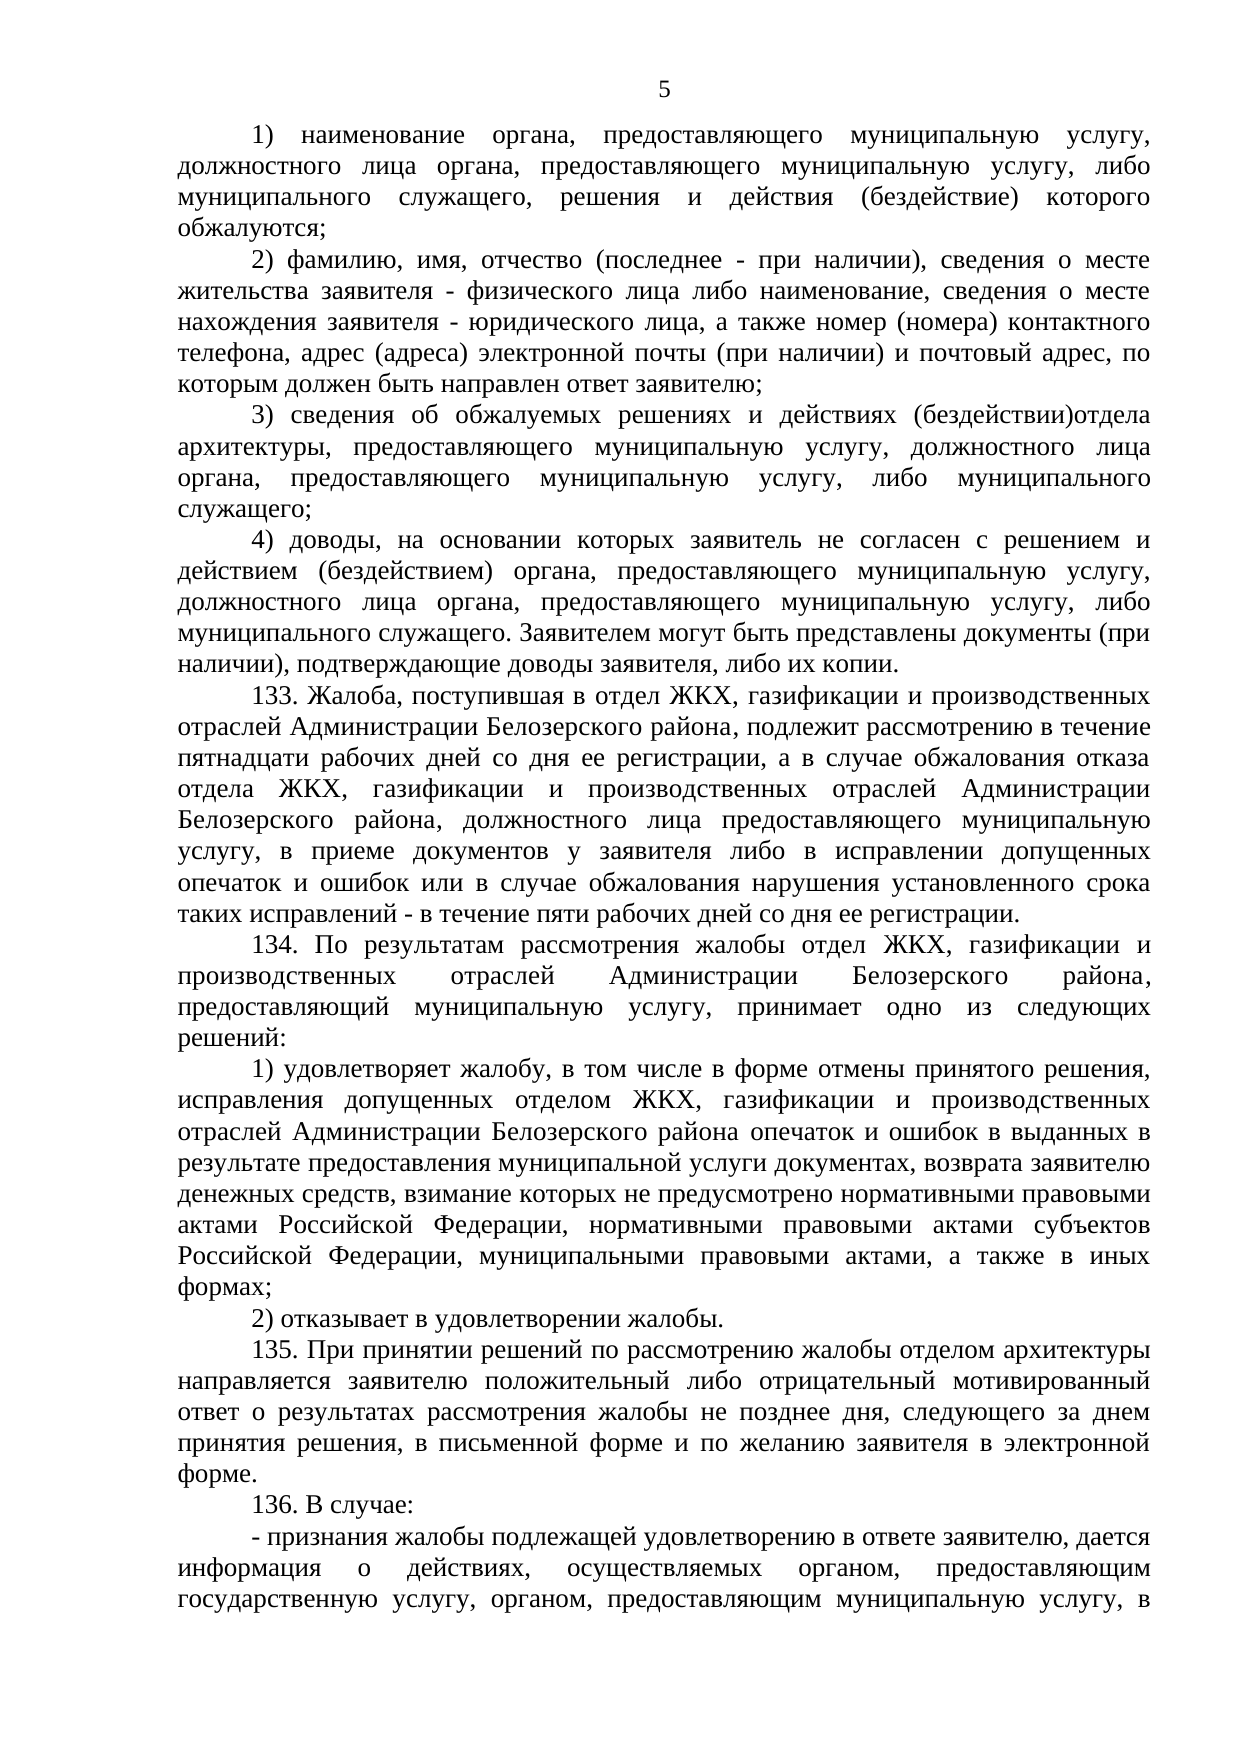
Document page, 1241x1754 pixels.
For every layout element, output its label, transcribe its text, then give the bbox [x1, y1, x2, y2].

text 133. Жалоба, поступившая в отдел ЖКХ, газификации и производственных отраслей Администрации Белозерского района, подлежит рассмотрению в течение пятнадцати рабочих дней со дня ее регистрации, а в случае обжалования отказа отдела ЖКХ, газификации и производственных отраслей Администрации Белозерского района, должностного лица предоставляющего муниципальную услугу, в приеме документов у заявителя либо в исправлении допущенных опечаток и ошибок или в случае обжалования нарушения установленного срока таких исправлений - в течение пяти рабочих дней со дня ее регистрации. [177, 679, 1152, 928]
text 3) сведения об обжалуемых решениях и действиях (бездействии)отдела архитектуры, предоставляющего муниципальную услугу, должностного лица органа, предоставляющего муниципальную услугу, либо муниципального служащего; [177, 398, 1152, 523]
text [177, 1520, 1152, 1613]
text 134. По результатам рассмотрения жалобы отдел ЖКХ, газификации и производственных отраслей Администрации Белозерского района, предоставляющий муниципальную услугу, принимает одно из следующих решений: [177, 928, 1152, 1052]
text 1) наименование органа, предоставляющего муниципальную услугу, должностного лица органа, предоставляющего муниципальную услугу, либо муниципального служащего, решения и действия (бездействие) которого обжалуются; [177, 118, 1152, 243]
text 1) удовлетворяет жалобу, в том числе в форме отмены принятого решения, исправления допущенных отделом ЖКХ, газификации и производственных отраслей Администрации Белозерского района опечаток и ошибок в выданных в результате предоставления муниципальной услуги документах, возврата заявителю денежных средств, взимание которых не предусмотрено нормативными правовыми актами Российской Федерации, нормативными правовыми актами субъектов Российской Федерации, муниципальными правовыми актами, а также в иных формах; [177, 1052, 1152, 1302]
text 2) фамилию, имя, отчество (последнее - при наличии), сведения о месте жительства заявителя - физического лица либо наименование, сведения о месте нахождения заявителя - юридического лица, а также номер (номера) контактного телефона, адрес (адреса) электронной почты (при наличии) и почтовый адрес, по которым должен быть направлен ответ заявителю; [177, 243, 1152, 398]
text 2) отказывает в удовлетворении жалобы. [177, 1302, 1152, 1333]
text 135. При принятии решений по рассмотрению жалобы отделом архитектуры направляется заявителю положительный либо отрицательный мотивированный ответ о результатах рассмотрения жалобы не позднее дня, следующего за днем принятия решения, в письменной форме и по желанию заявителя в электронной форме. [177, 1333, 1152, 1488]
text 4) доводы, на основании которых заявитель не согласен с решением и действием (бездействием) органа, предоставляющего муниципальную услугу, должностного лица органа, предоставляющего муниципальную услугу, либо муниципального служащего. Заявителем могут быть представлены документы (при наличии), подтверждающие доводы заявителя, либо их копии. [177, 523, 1152, 679]
text 136. В случае: [177, 1488, 1152, 1520]
